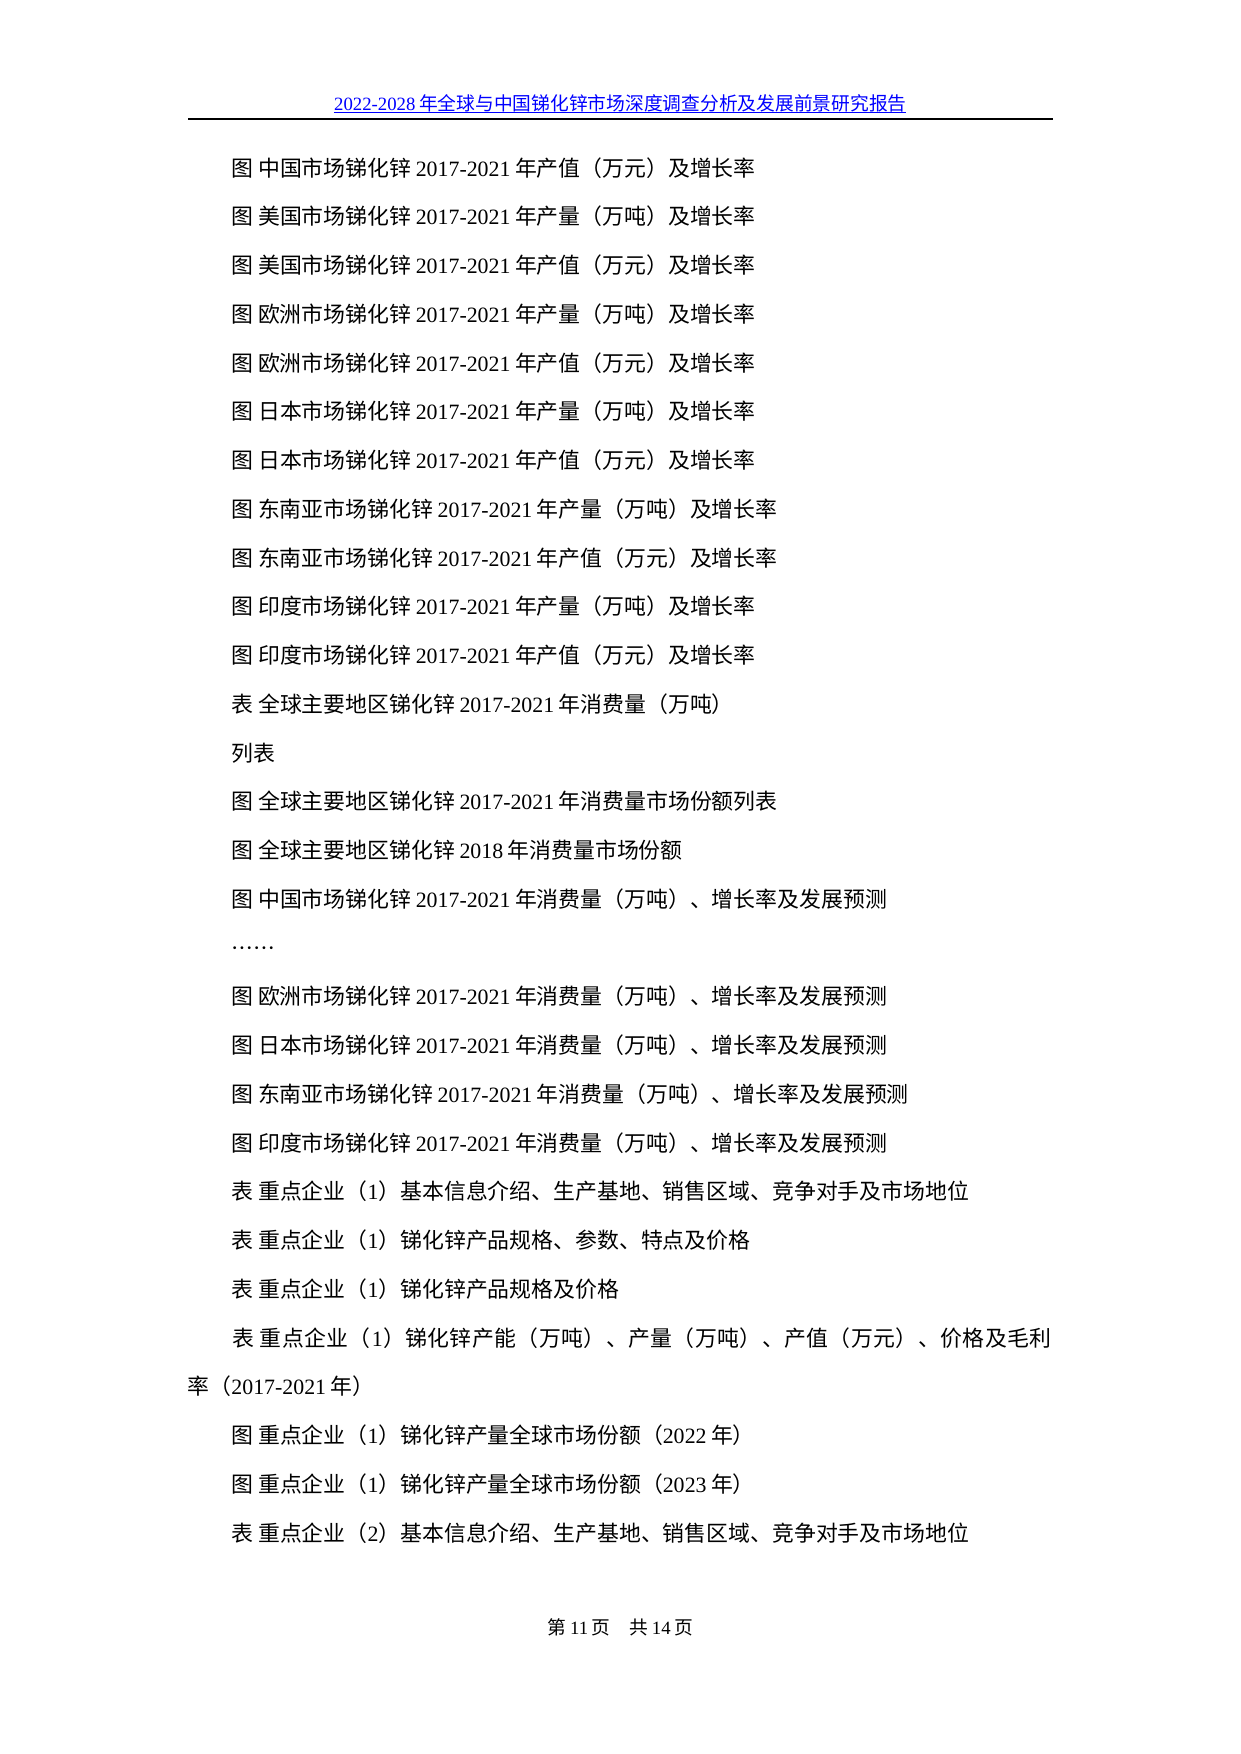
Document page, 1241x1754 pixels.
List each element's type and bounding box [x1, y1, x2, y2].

text [187, 150, 1053, 1548]
